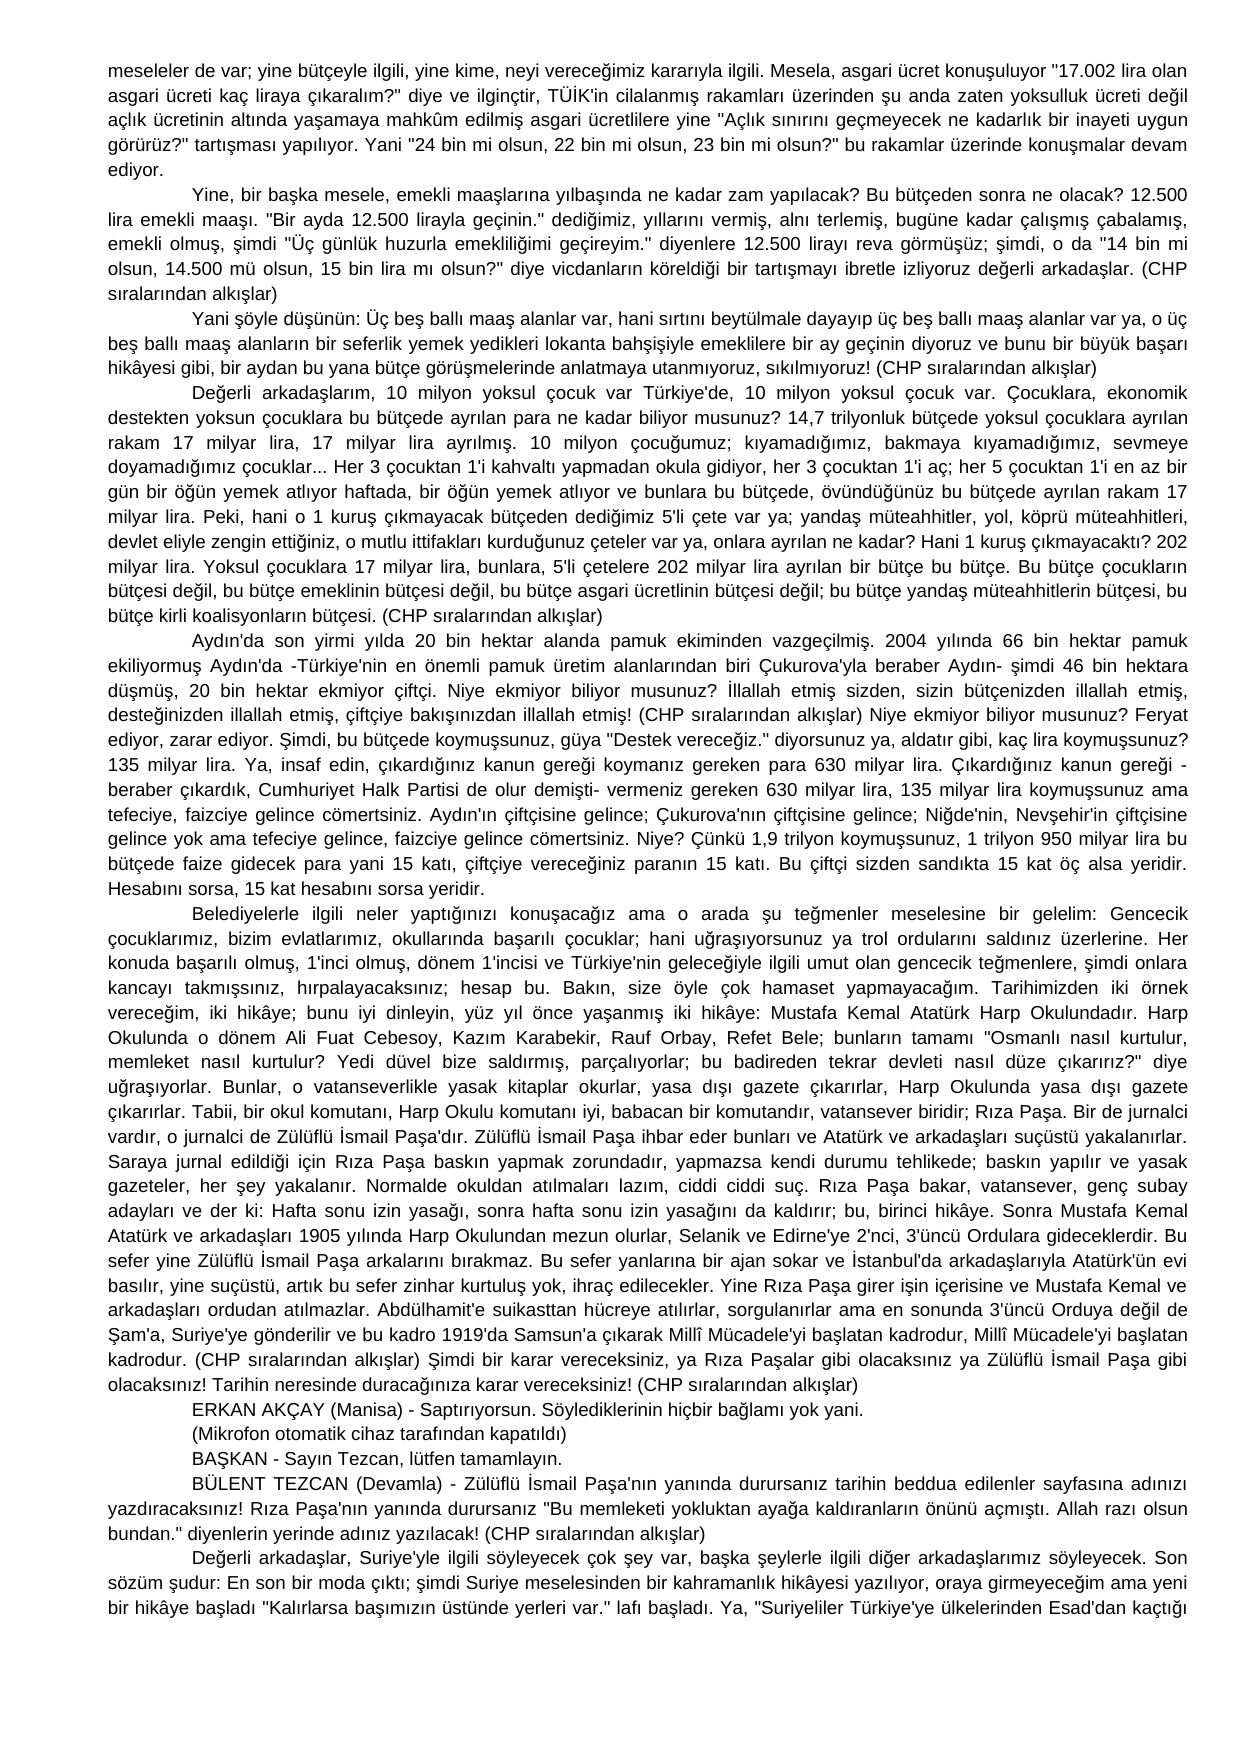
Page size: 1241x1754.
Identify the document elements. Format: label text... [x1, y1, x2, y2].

text ERKAN AKÇAY (Manisa) - Saptırıyorsun. Söylediklerinin hiçbir bağlamı yok yani. [108, 1398, 1189, 1420]
text Belediyelerle ilgili neler yaptığınızı konuşacağız ama o arada şu teğmenler meselesine bir gelelim: Gencecik çocuklarımız, bizim evlatlarımız, okullarında başarılı çocuklar; hani uğraşıyorsunuz ya trol ordularını saldınız üzerlerine. Her konuda başarılı olmuş, 1'inci olmuş, dönem 1'incisi ve Türkiye'nin geleceğiyle ilgili umut olan gencecik teğmenlere, şimdi onlara kancayı takmışsınız, hırpalayacaksınız; hesap bu. Bakın, size öyle çok hamaset yapmayacağım. Tarihimizden iki örnek vereceğim, iki hikâye; bunu iyi dinleyin, yüz yıl önce yaşanmış iki hikâye: Mustafa Kemal Atatürk Harp Okulundadır. Harp Okulunda o dönem Ali Fuat Cebesoy, Kazım Karabekir, Rauf Orbay, Refet Bele; bunların tamamı "Osmanlı nasıl kurtulur, memleket nasıl kurtulur? Yedi düvel bize saldırmış, parçalıyorlar; bu badireden tekrar devleti nasıl düze çıkarırız?" diye uğraşıyorlar. Bunlar, o vatanseverlikle yasak kitaplar okurlar, yasa dışı gazete çıkarırlar, Harp Okulunda yasa dışı gazete çıkarırlar. Tabii, bir okul komutanı, Harp Okulu komutanı iyi, babacan bir komutandır, vatansever biridir; Rıza Paşa. Bir de jurnalci vardır, o jurnalci de Zülüflü İsmail Paşa'dır. Zülüflü İsmail Paşa ihbar eder bunları ve Atatürk ve arkadaşları suçüstü yakalanırlar. Saraya jurnal edildiği için Rıza Paşa baskın yapmak zorundadır, yapmazsa kendi durumu tehlikede; baskın yapılır ve yasak gazeteler, her şey yakalanır. Normalde okuldan atılmaları lazım, ciddi ciddi suç. Rıza Paşa bakar, vatansever, genç subay adayları ve der ki: Hafta sonu izin yasağı, sonra hafta sonu izin yasağını da kaldırır; bu, birinci hikâye. Sonra Mustafa Kemal Atatürk ve arkadaşları 1905 yılında Harp Okulundan mezun olurlar, Selanik ve Edirne'ye 2'nci, 3'üncü Ordulara gideceklerdir. Bu sefer yine Zülüflü İsmail Paşa arkalarını bırakmaz. Bu sefer yanlarına bir ajan sokar ve İstanbul'da arkadaşlarıyla Atatürk'ün evi basılır, yine suçüstü, artık bu sefer zinhar kurtuluş yok, ihraç edilecekler. Yine Rıza Paşa girer işin içerisine ve Mustafa Kemal ve arkadaşları ordudan atılmazlar. Abdülhamit'e suikasttan hücreye atılırlar, sorgulanırlar ama en sonunda 3'üncü Orduya değil de Şam'a, Suriye'ye gönderilir ve bu kadro 1919'da Samsun'a çıkarak Millî Mücadele'yi başlatan kadrodur, Millî Mücadele'yi başlatan kadrodur. (CHP sıralarından alkışlar) Şimdi bir karar vereceksiniz, ya Rıza Paşalar gibi olacaksınız ya Zülüflü İsmail Paşa gibi olacaksınız! Tarihin neresinde duracağınıza karar vereceksiniz! (CHP sıralarından alkışlar) [108, 903, 1189, 1395]
text Yani şöyle düşünün: Üç beş ballı maaş alanlar var, hani sırtını beytülmale dayayıp üç beş ballı maaş alanlar var ya, o üç beş ballı maaş alanların bir seferlik yemek yedikleri lokanta bahşişiyle emeklilere bir ay geçinin diyoruz ve bunu bir büyük başarı hikâyesi gibi, bir aydan bu yana bütçe görüşmelerinde anlatmaya utanmıyoruz, sıkılmıyoruz! (CHP sıralarından alkışlar) [108, 308, 1189, 379]
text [108, 60, 1189, 180]
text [108, 1547, 1189, 1618]
text Aydın'da son yirmi yılda 20 bin hektar alanda pamuk ekiminden vazgeçilmiş. 2004 yılında 66 bin hektar pamuk ekiliyormuş Aydın'da -Türkiye'nin en önemli pamuk üretim alanlarından biri Çukurova'yla beraber Aydın- şimdi 46 bin hektara düşmüş, 20 bin hektar ekmiyor çiftçi. Niye ekmiyor biliyor musunuz? İllallah etmiş sizden, sizin bütçenizden illallah etmiş, desteğinizden illallah etmiş, çiftçiye bakışınızdan illallah etmiş! (CHP sıralarından alkışlar) Niye ekmiyor biliyor musunuz? Feryat ediyor, zarar ediyor. Şimdi, bu bütçede koymuşsunuz, güya "Destek vereceğiz." diyorsunuz ya, aldatır gibi, kaç lira koymuşsunuz? 135 milyar lira. Ya, insaf edin, çıkardığınız kanun gereği koymanız gereken para 630 milyar lira. Çıkardığınız kanun gereği -beraber çıkardık, Cumhuriyet Halk Partisi de olur demişti- vermeniz gereken 630 milyar lira, 135 milyar lira koymuşsunuz ama tefeciye, faizciye gelince cömertsiniz. Aydın'ın çiftçisine gelince; Çukurova'nın çiftçisine gelince; Niğde'nin, Nevşehir'in çiftçisine gelince yok ama tefeciye gelince, faizciye gelince cömertsiniz. Niye? Çünkü 1,9 trilyon koymuşsunuz, 1 trilyon 950 milyar lira bu bütçede faize gidecek para yani 15 katı, çiftçiye vereceğiniz paranın 15 katı. Bu çiftçi sizden sandıkta 15 kat öç alsa yeridir. Hesabını sorsa, 15 kat hesabını sorsa yeridir. [108, 630, 1189, 899]
text BÜLENT TEZCAN (Devamla) - Zülüflü İsmail Paşa'nın yanında durursanız tarihin beddua edilenler sayfasına adınızı yazdıracaksınız! Rıza Paşa'nın yanında durursanız "Bu memleketi yokluktan ayağa kaldıranların önünü açmıştı. Allah razı olsun bundan." diyenlerin yerinde adınız yazılacak! (CHP sıralarından alkışlar) [108, 1473, 1189, 1544]
text BAŞKAN - Sayın Tezcan, lütfen tamamlayın. [108, 1448, 1189, 1469]
text (Mikrofon otomatik cihaz tarafından kapatıldı) [108, 1423, 1189, 1445]
text Değerli arkadaşlarım, 10 milyon yoksul çocuk var Türkiye'de, 10 milyon yoksul çocuk var. Çocuklara, ekonomik destekten yoksun çocuklara bu bütçede ayrılan para ne kadar biliyor musunuz? 14,7 trilyonluk bütçede yoksul çocuklara ayrılan rakam 17 milyar lira, 17 milyar lira ayrılmış. 10 milyon çocuğumuz; kıyamadığımız, bakmaya kıyamadığımız, sevmeye doyamadığımız çocuklar... Her 3 çocuktan 1'i kahvaltı yapmadan okula gidiyor, her 3 çocuktan 1'i aç; her 5 çocuktan 1'i en az bir gün bir öğün yemek atlıyor haftada, bir öğün yemek atlıyor ve bunlara bu bütçede, övündüğünüz bu bütçede ayrılan rakam 17 milyar lira. Peki, hani o 1 kuruş çıkmayacak bütçeden dediğimiz 5'li çete var ya; yandaş müteahhitler, yol, köprü müteahhitleri, devlet eliyle zengin ettiğiniz, o mutlu ittifakları kurduğunuz çeteler var ya, onlara ayrılan ne kadar? Hani 1 kuruş çıkmayacaktı? 202 milyar lira. Yoksul çocuklara 17 milyar lira, bunlara, 5'li çetelere 202 milyar lira ayrılan bir bütçe bu bütçe. Bu bütçe çocukların bütçesi değil, bu bütçe emeklinin bütçesi değil, bu bütçe asgari ücretlinin bütçesi değil; bu bütçe yandaş müteahhitlerin bütçesi, bu bütçe kirli koalisyonların bütçesi. (CHP sıralarından alkışlar) [108, 382, 1189, 627]
text Yine, bir başka mesele, emekli maaşlarına yılbaşında ne kadar zam yapılacak? Bu bütçeden sonra ne olacak? 12.500 lira emekli maaşı. "Bir ayda 12.500 lirayla geçinin." dediğimiz, yıllarını vermiş, alnı terlemiş, bugüne kadar çalışmış çabalamış, emekli olmuş, şimdi "Üç günlük huzurla emekliliğimi geçireyim." diyenlere 12.500 lirayı reva görmüşüz; şimdi, o da "14 bin mi olsun, 14.500 mü olsun, 15 bin lira mı olsun?" diye vicdanların köreldiği bir tartışmayı ibretle izliyoruz değerli arkadaşlar. (CHP sıralarından alkışlar) [108, 184, 1189, 304]
